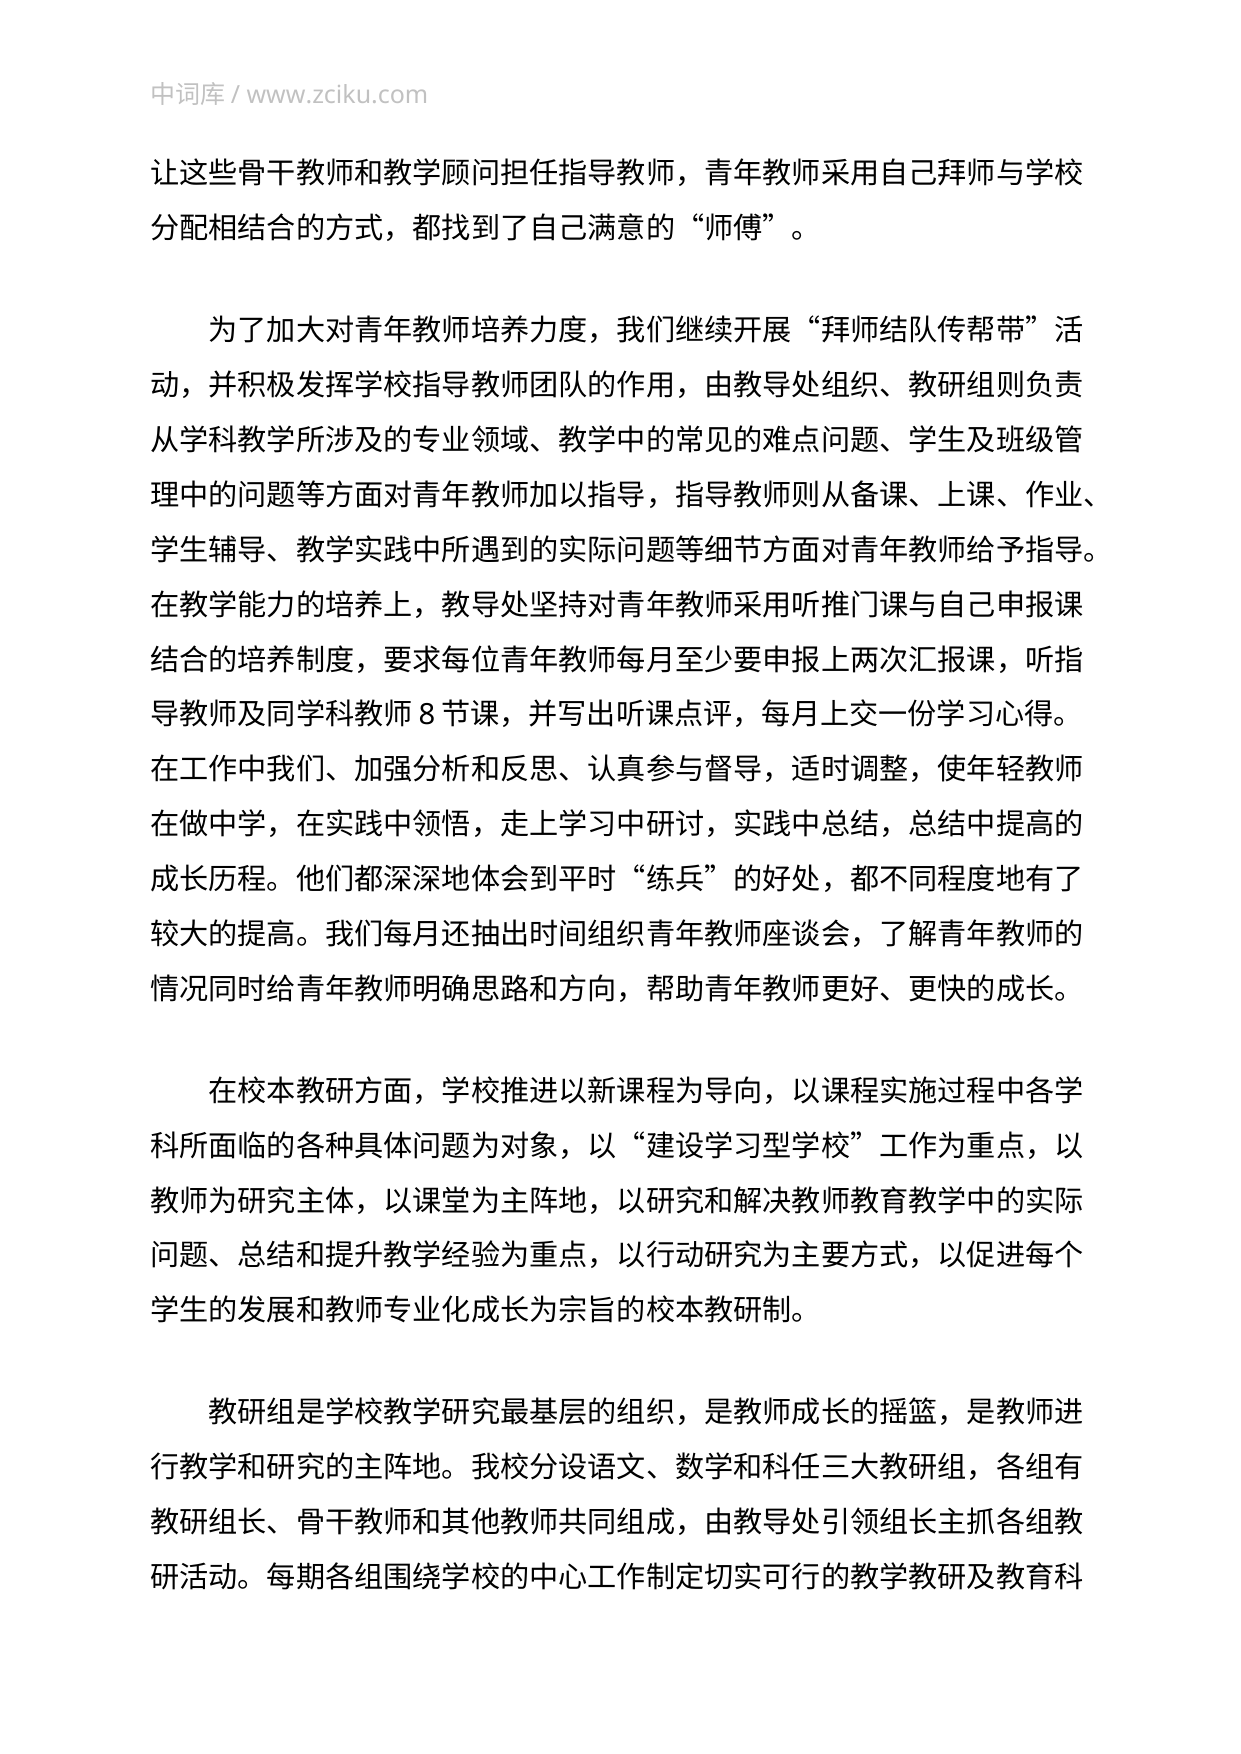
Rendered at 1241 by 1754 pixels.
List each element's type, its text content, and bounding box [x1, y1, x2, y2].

text 为了加大对青年教师培养力度，我们继续开展“拜师结队传帮带”活动，并积极发挥学校指导教师团队的作用，由教导处组织、教研组则负责从学科教学所涉及的专业领域、教学中的常见的难点问题、学生及班级管理中的问题等方面对青年教师加以指导，指导教师则从备课、上课、作业、学生辅导、教学实践中所遇到的实际问题等细节方面对青年教师给予指导。在教学能力的培养上，教导处坚持对青年教师采用听推门课与自己申报课结合的培养制度，要求每位青年教师每月至少要申报上两次汇报课，听指导教师及同学科教师8节课，并写出听课点评，每月上交一份学习心得。在工作中我们、加强分析和反思、认真参与督导，适时调整，使年轻教师在做中学，在实践中领悟，走上学习中研讨，实践中总结，总结中提高的成长历程。他们都深深地体会到平时“练兵”的好处，都不同程度地有了较大的提高。我们每月还抽出时间组织青年教师座谈会，了解青年教师的情况同时给青年教师明确思路和方向，帮助青年教师更好、更快的成长。 [150, 307, 1090, 1008]
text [150, 150, 1090, 247]
text 在校本教研方面，学校推进以新课程为导向，以课程实施过程中各学科所面临的各种具体问题为对象，以“建设学习型学校”工作为重点，以教师为研究主体，以课堂为主阵地，以研究和解决教师教育教学中的实际问题、总结和提升教学经验为重点，以行动研究为主要方式，以促进每个学生的发展和教师专业化成长为宗旨的校本教研制。 [150, 1067, 1090, 1329]
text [150, 1389, 1090, 1596]
